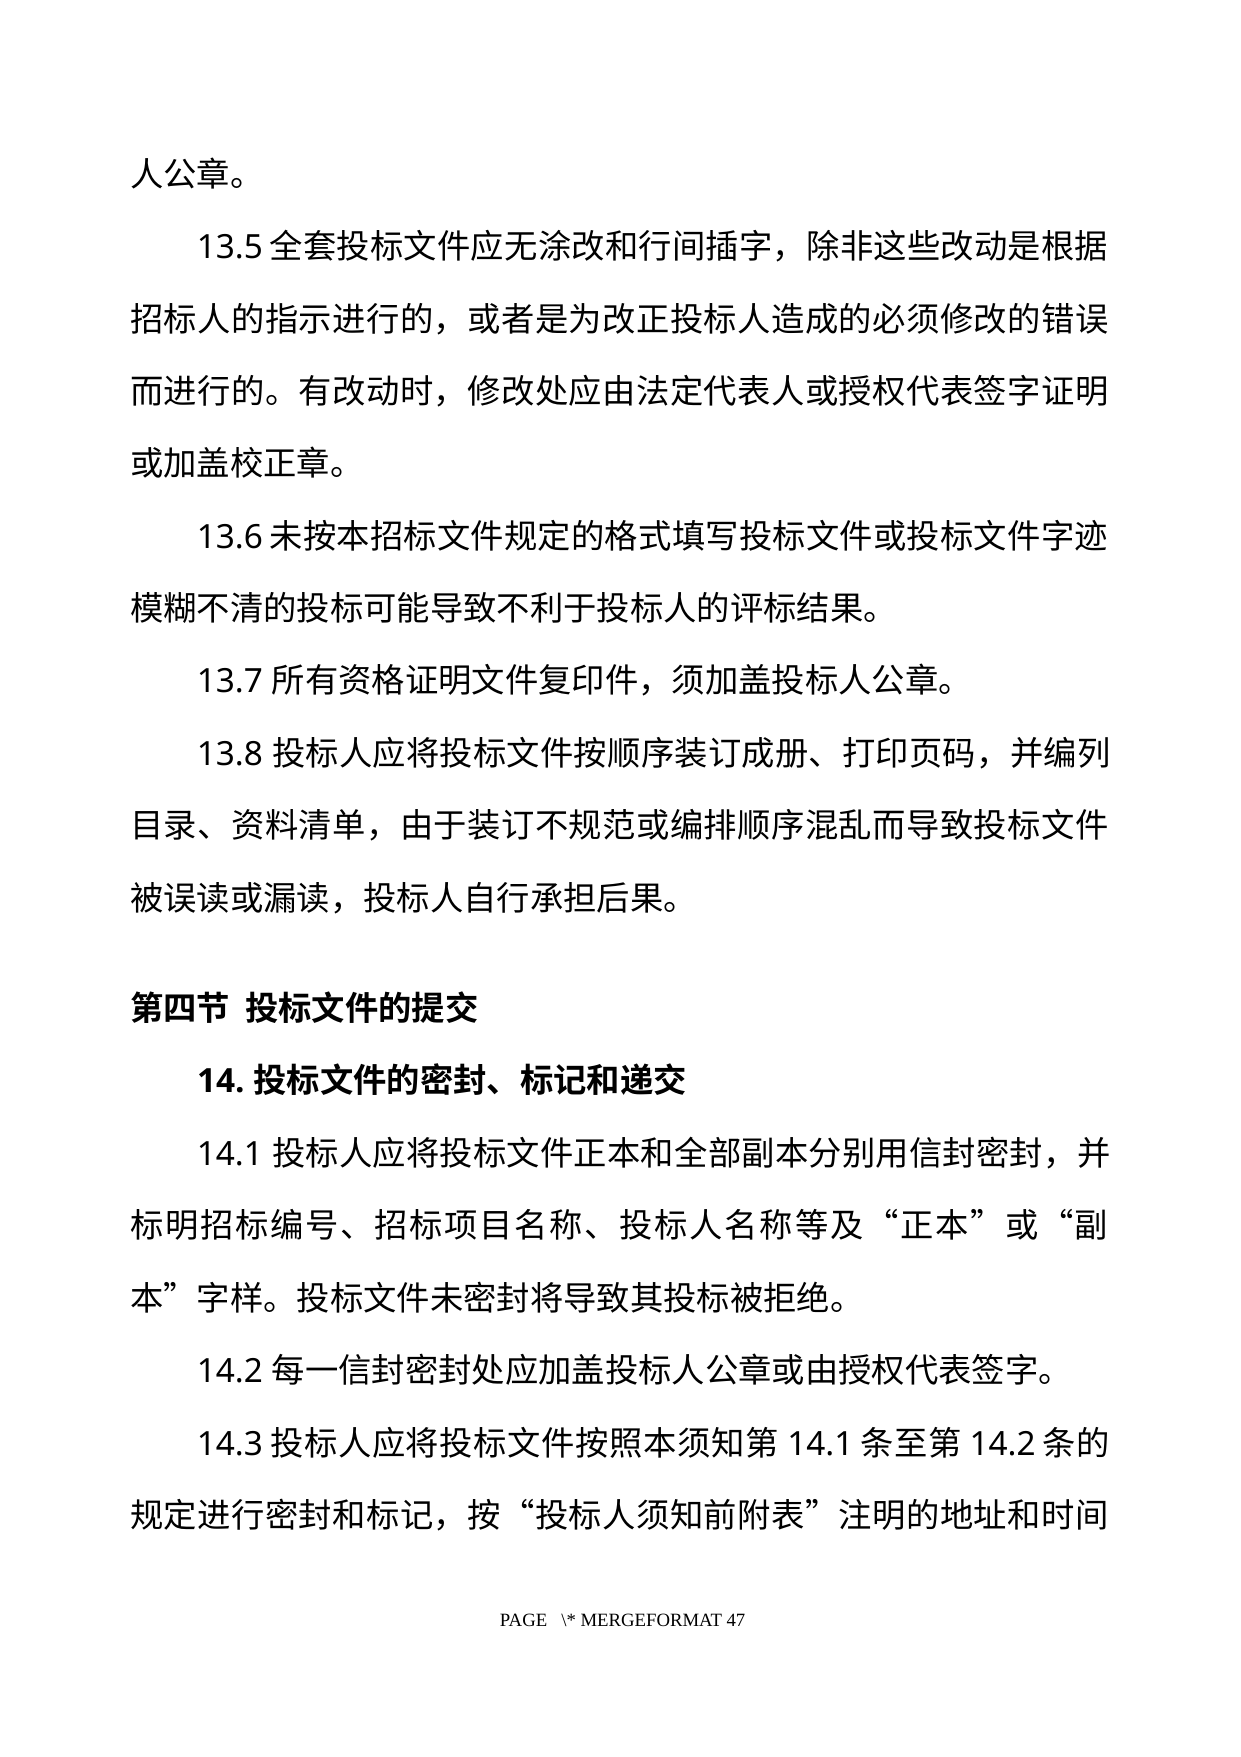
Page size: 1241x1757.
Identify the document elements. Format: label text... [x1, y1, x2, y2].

text 14.2 每一信封密封处应加盖投标人公章或由授权代表签字。 [130, 1344, 1110, 1392]
subtitle 第四节 投标文件的提交 [130, 982, 1110, 1030]
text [130, 148, 1110, 196]
text 13.8 投标人应将投标文件按顺序装订成册、打印页码，并编列目录、资料清单，由于装订不规范或编排顺序混乱而导致投标文件被误读或漏读，投标人自行承担后果。 [130, 727, 1110, 920]
text 13.5全套投标文件应无涂改和行间插字，除非这些改动是根据招标人的指示进行的，或者是为改正投标人造成的必须修改的错误而进行的。有改动时，修改处应由法定代表人或授权代表签字证明或加盖校正章。 [130, 220, 1110, 485]
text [130, 1416, 1110, 1537]
text 13.6未按本招标文件规定的格式填写投标文件或投标文件字迹模糊不清的投标可能导致不利于投标人的评标结果。 [130, 509, 1110, 630]
subtitle 14. 投标文件的密封、标记和递交 [130, 1054, 1110, 1102]
text 13.7 所有资格证明文件复印件，须加盖投标人公章。 [130, 654, 1110, 703]
text 14.1 投标人应将投标文件正本和全部副本分别用信封密封，并标明招标编号、招标项目名称、投标人名称等及“正本”或“副本”字样。投标文件未密封将导致其投标被拒绝。 [130, 1127, 1110, 1319]
